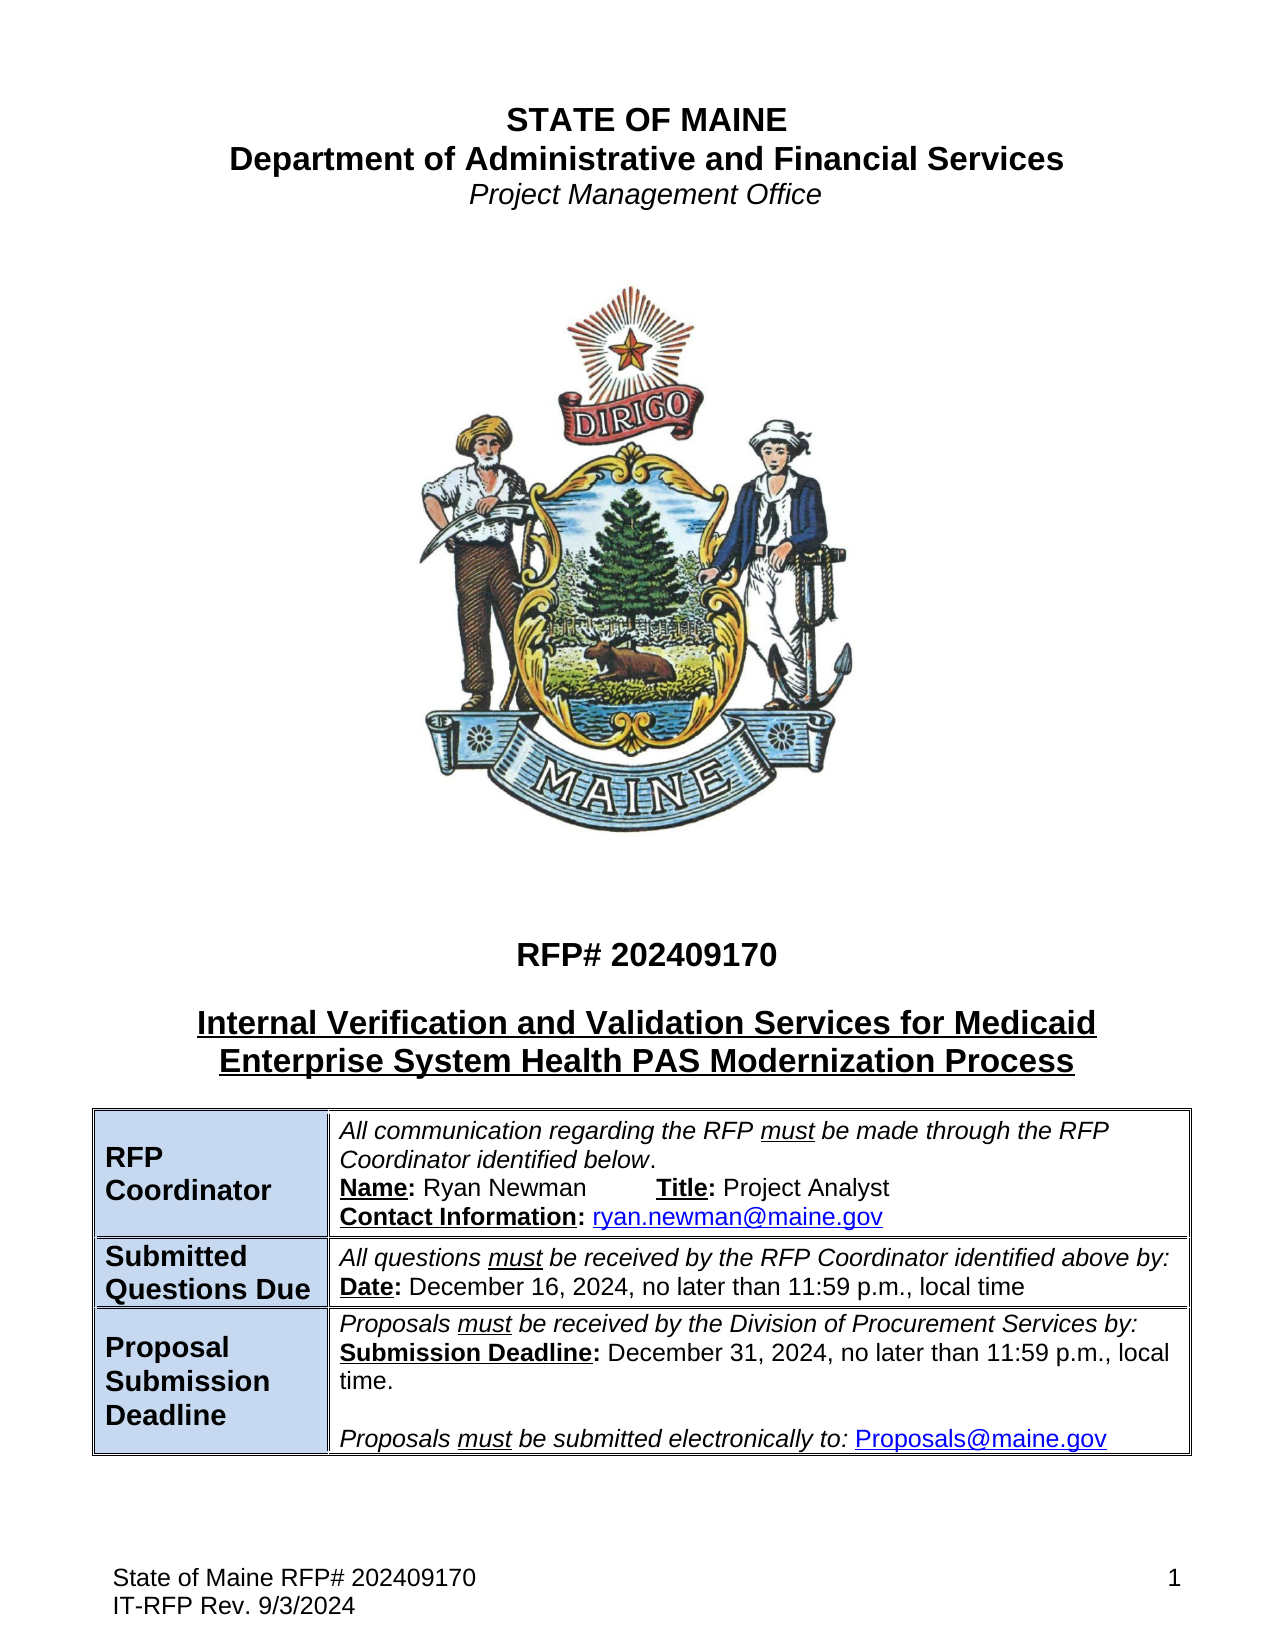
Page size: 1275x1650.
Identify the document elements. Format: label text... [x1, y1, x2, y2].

table_cell Proposals must be received by the Division of Procurement Services by: Submission Deadline: December 31, 2024, no later than 11:59 p.m., local time. Proposals must be submitted electronically to: Proposals@maine.gov [328, 1306, 1189, 1453]
text Department of Administrative and Financial Services [112, 139, 1181, 177]
table_cell Proposal Submission Deadline [95, 1306, 328, 1453]
picture [410, 269, 865, 850]
text Internal Verification and Validation Services for Medicaid Enterprise System Health PAS Modernization Process [112, 1003, 1181, 1079]
text STATE OF MAINE [112, 100, 1181, 139]
table_cell All questions must be received by the RFP Coordinator identified above by: Date: December 16, 2024, no later than 11:59 p.m., local time [330, 1236, 1189, 1306]
table_header All communication regarding the RFP must be made through the RFP Coordinator identified below. Name: Ryan Newman Title: Project Analyst Contact Information: ryan.newman@maine.gov [328, 1111, 1189, 1236]
table_cell Submitted Questions Due [95, 1236, 327, 1306]
text Project Management Office [112, 177, 1181, 211]
text RFP# 202409170 [112, 936, 1181, 974]
table_header RFP Coordinator [95, 1111, 328, 1236]
